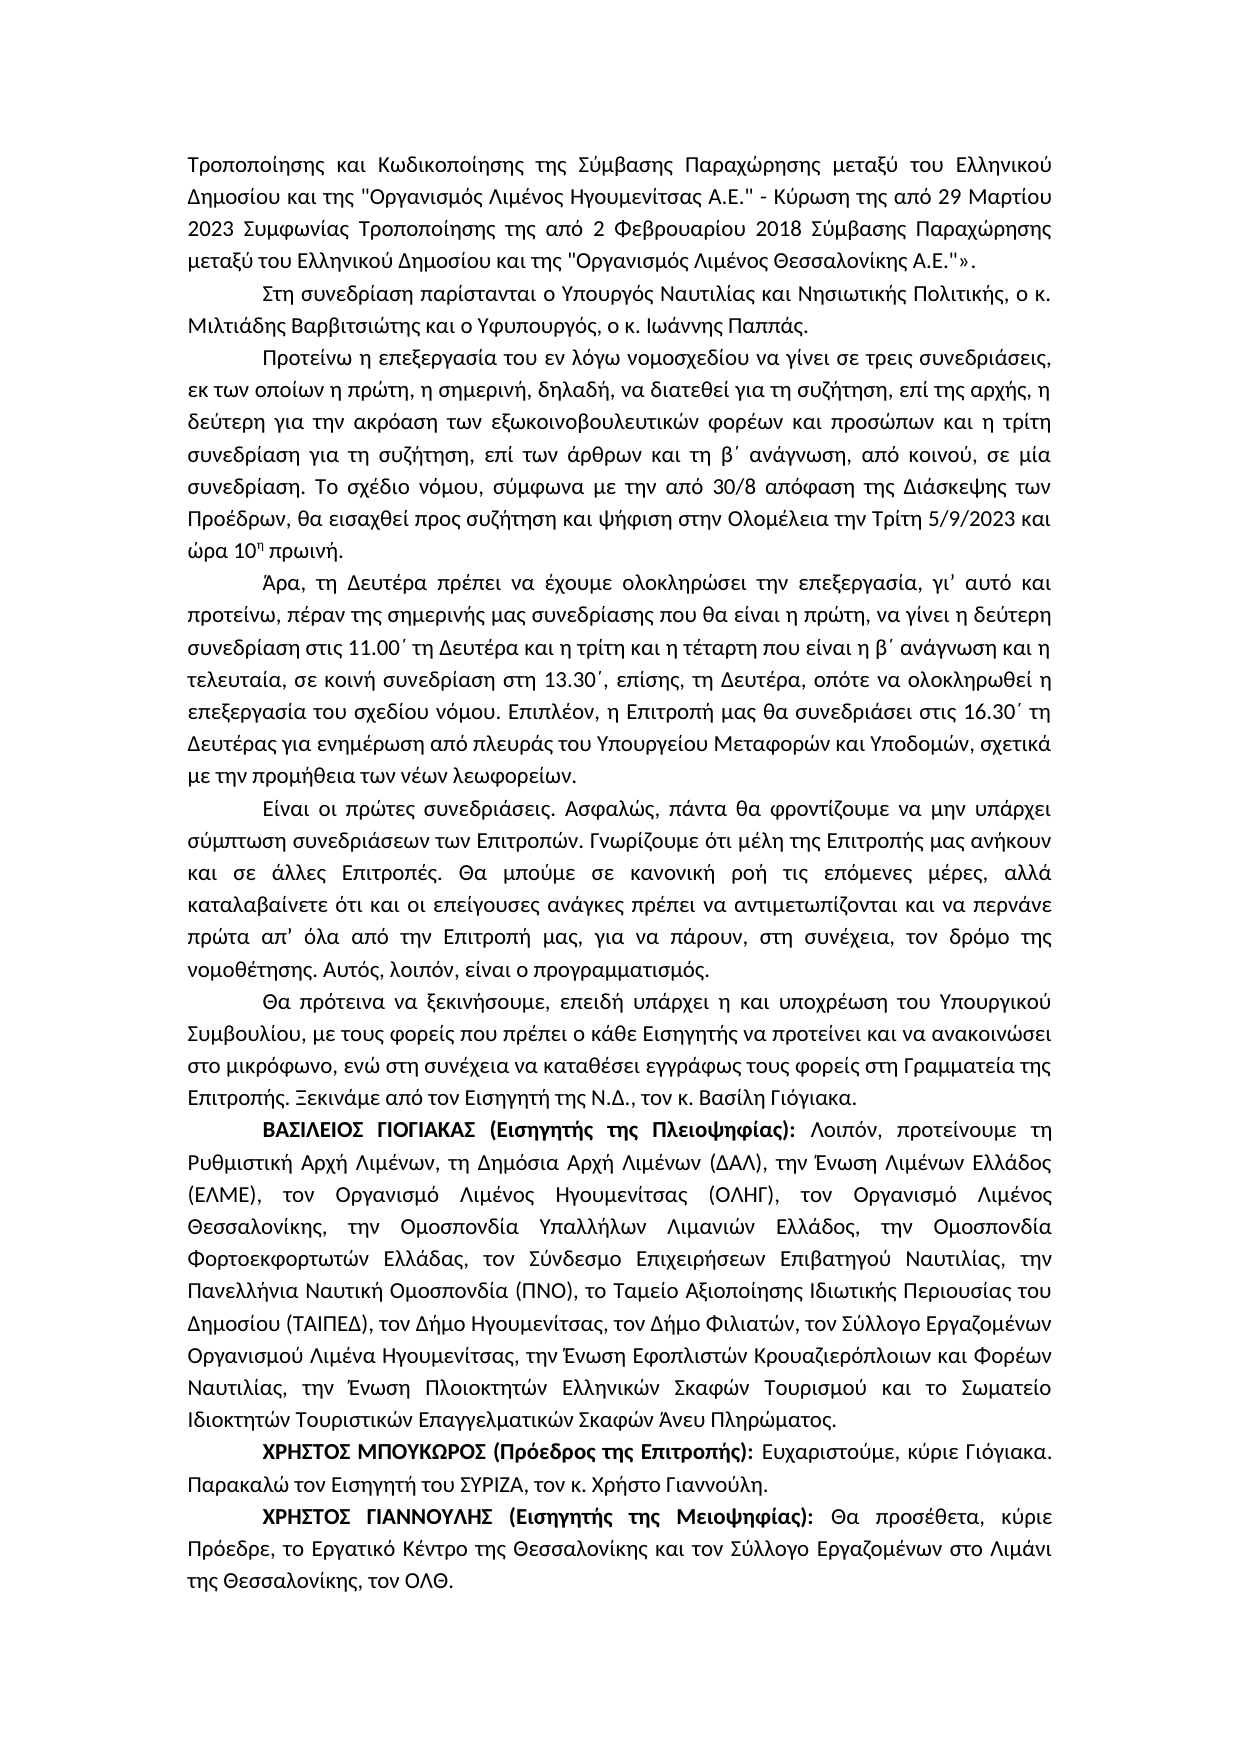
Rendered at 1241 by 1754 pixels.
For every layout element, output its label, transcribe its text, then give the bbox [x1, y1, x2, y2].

text ΧΡΗΣΤΟΣ ΜΠΟΥΚΩΡΟΣ (Πρόεδρος της Επιτροπής): Ευχαριστούμε, κύριε Γιόγιακα. Παρακαλώ τον Εισηγητή του ΣΥΡΙΖΑ, τον κ. Χρήστο Γιαννούλη. [187, 1437, 1053, 1498]
text Είναι οι πρώτες συνεδριάσεις. Ασφαλώς, πάντα θα φροντίζουμε να μην υπάρχει σύμπτωση συνεδριάσεων των Επιτροπών. Γνωρίζουμε ότι μέλη της Επιτροπής μας ανήκουν και σε άλλες Επιτροπές. Θα μπούμε σε κανονική ροή τις επόμενες μέρες, αλλά καταλαβαίνετε ότι και οι επείγουσες ανάγκες πρέπει να αντιμετωπίζονται και να περνάνε πρώτα απ’ όλα από την Επιτροπή μας, για να πάρουν, στη συνέχεια, τον δρόμο της νομοθέτησης. Αυτός, λοιπόν, είναι ο προγραμματισμός. [187, 794, 1053, 983]
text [187, 159, 1053, 202]
text ΧΡΗΣΤΟΣ ΓΙΑΝΝΟΥΛΗΣ (Εισηγητής της Μειοψηφίας): Θα προσέθετα, κύριε Πρόεδρε, το Εργατικό Κέντρο της Θεσσαλονίκης και τον Σύλλογο Εργαζομένων στο Λιμάνι της Θεσσαλονίκης, τον ΟΛΘ. [187, 1502, 1053, 1594]
text Προτείνω η επεξεργασία του εν λόγω νομοσχεδίου να γίνει σε τρεις συνεδριάσεις, εκ των οποίων η πρώτη, η σημερινή, δηλαδή, να διατεθεί για τη συζήτηση, επί της αρχής, η δεύτερη για την ακρόαση των εξωκοινοβουλευτικών φορέων και προσώπων και η τρίτη συνεδρίαση για τη συζήτηση, επί των άρθρων και τη β΄ ανάγνωση, από κοινού, σε μία συνεδρίαση. Το σχέδιο νόμου, σύμφωνα με την από 30/8 απόφαση της Διάσκεψης των Προέδρων, θα εισαχθεί προς συζήτηση και ψήφιση στην Ολομέλεια την Τρίτη 5/9/2023 και ώρα 10η πρωινή. [187, 343, 1053, 564]
text Στη συνεδρίαση παρίστανται ο Υπουργός Ναυτιλίας και Νησιωτικής Πολιτικής, ο κ. Μιλτιάδης Βαρβιτσιώτης και ο Υφυπουργός, ο κ. Ιωάννης Παππάς. [187, 279, 1053, 339]
text Άρα, τη Δευτέρα πρέπει να έχουμε ολοκληρώσει την επεξεργασία, γι’ αυτό και προτείνω, πέραν της σημερινής μας συνεδρίασης που θα είναι η πρώτη, να γίνει η δεύτερη συνεδρίαση στις 11.00΄ τη Δευτέρα και η τρίτη και η τέταρτη που είναι η β΄ ανάγνωση και η τελευταία, σε κοινή συνεδρίαση στη 13.30΄, επίσης, τη Δευτέρα, οπότε να ολοκληρωθεί η επεξεργασία του σχεδίου νόμου. Επιπλέον, η Επιτροπή μας θα συνεδριάσει στις 16.30΄ τη Δευτέρας για ενημέρωση από πλευράς του Υπουργείου Μεταφορών και Υποδομών, σχετικά με την προμήθεια των νέων λεωφορείων. [187, 568, 1053, 789]
text ΒΑΣΙΛΕΙΟΣ ΓΙΟΓΙΑΚΑΣ (Εισηγητής της Πλειοψηφίας): Λοιπόν, προτείνουμε τη Ρυθμιστική Αρχή Λιμένων, τη Δημόσια Αρχή Λιμένων (ΔΑΛ), την Ένωση Λιμένων Ελλάδος (ΕΛΜΕ), τον Οργανισμό Λιμένος Ηγουμενίτσας (ΟΛΗΓ), τον Οργανισμό Λιμένος Θεσσαλονίκης, την Ομοσπονδία Υπαλλήλων Λιμανιών Ελλάδος, την Ομοσπονδία Φορτοεκφορτωτών Ελλάδας, τον Σύνδεσμο Επιχειρήσεων Επιβατηγού Ναυτιλίας, την Πανελλήνια Ναυτική Ομοσπονδία (ΠΝΟ), το Ταμείο Αξιοποίησης Ιδιωτικής Περιουσίας του Δημοσίου (ΤΑΙΠΕΔ), τον Δήμο Ηγουμενίτσας, τον Δήμο Φιλιατών, τον Σύλλογο Εργαζομένων Οργανισμού Λιμένα Ηγουμενίτσας, την Ένωση Εφοπλιστών Κρουαζιερόπλοιων και Φορέων Ναυτιλίας, την Ένωση Πλοιοκτητών Ελληνικών Σκαφών Τουρισμού και το Σωματείο Ιδιοκτητών Τουριστικών Επαγγελματικών Σκαφών Άνευ Πληρώματος. [187, 1116, 1053, 1433]
text Θα πρότεινα να ξεκινήσουμε, επειδή υπάρχει η και υποχρέωση του Υπουργικού Συμβουλίου, με τους φορείς που πρέπει ο κάθε Εισηγητής να προτείνει και να ανακοινώσει στο μικρόφωνο, ενώ στη συνέχεια να καταθέσει εγγράφως τους φορείς στη Γραμματεία της Επιτροπής. Ξεκινάμε από τον Εισηγητή της Ν.Δ., τον κ. Βασίλη Γιόγιακα. [187, 987, 1053, 1111]
